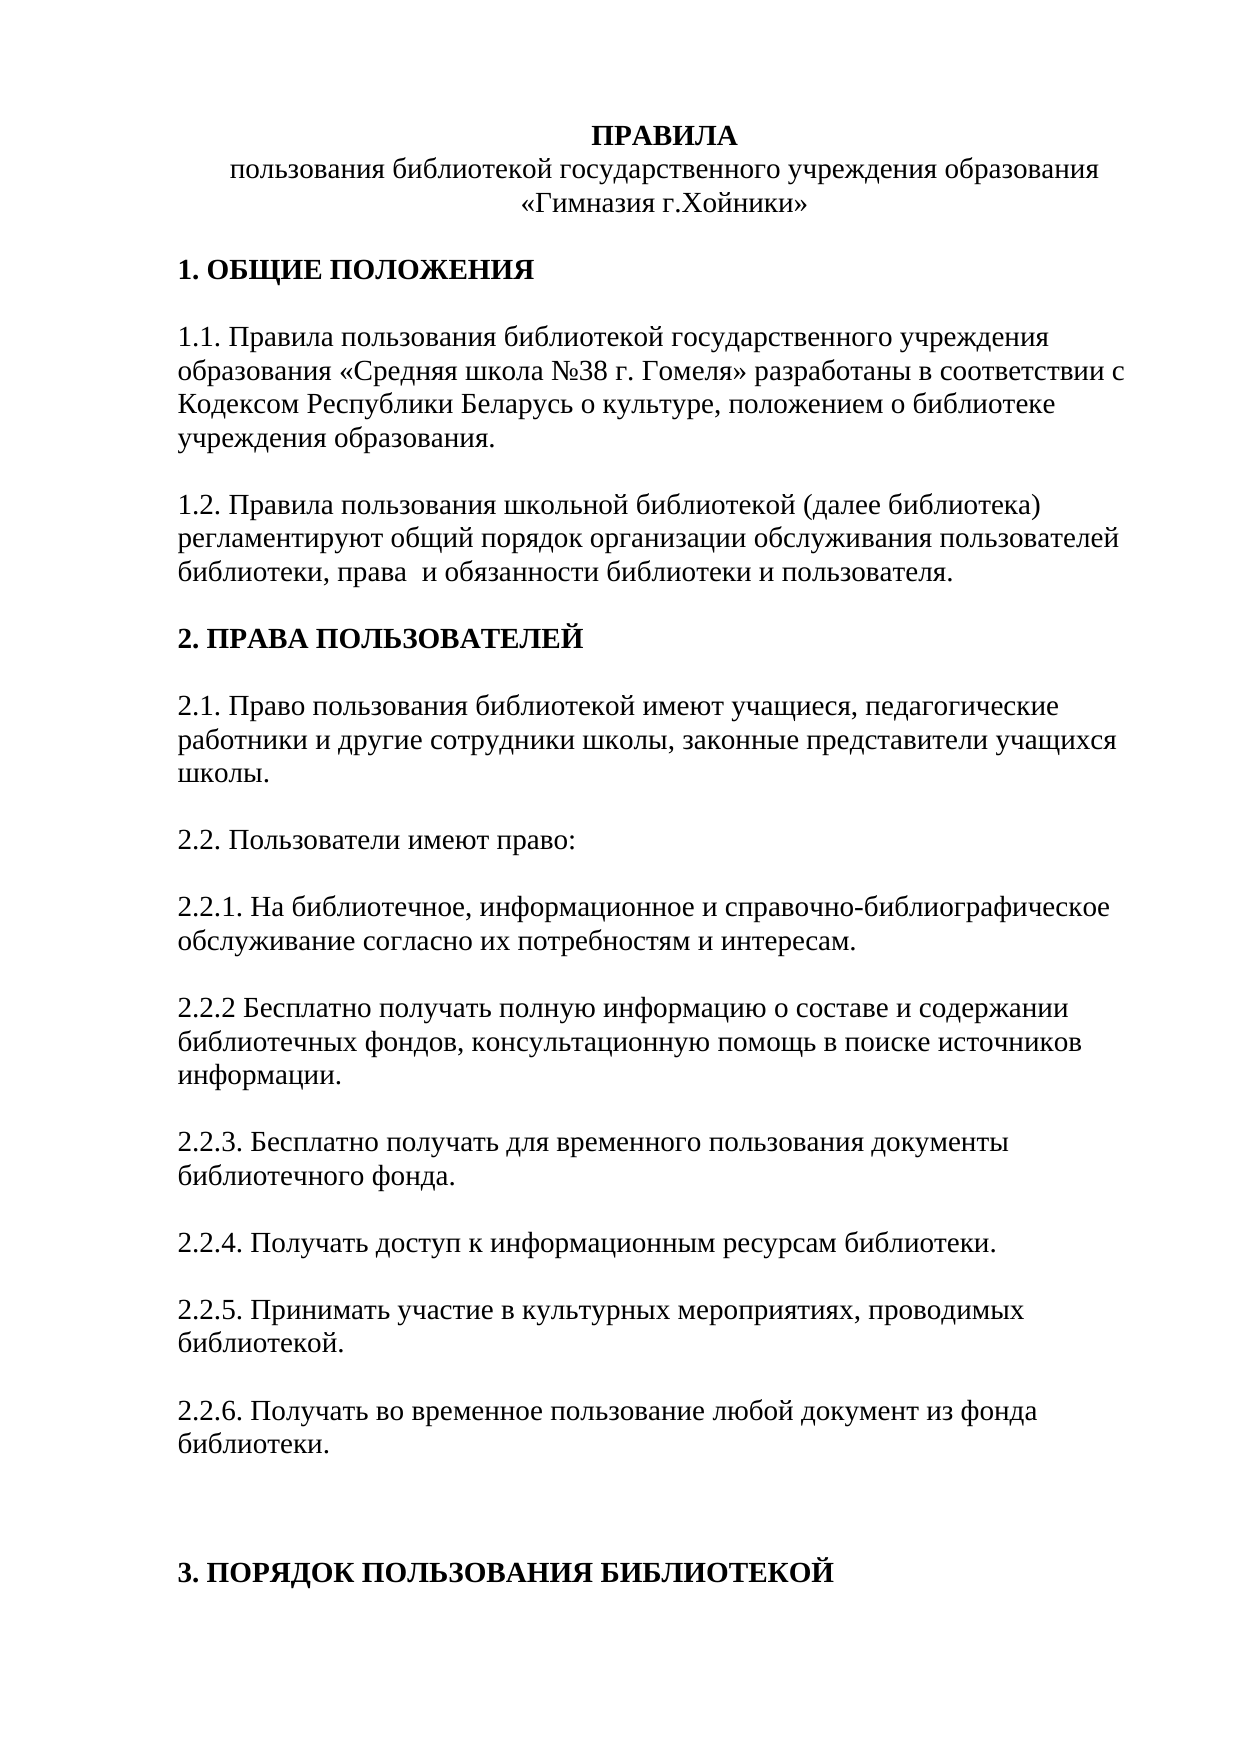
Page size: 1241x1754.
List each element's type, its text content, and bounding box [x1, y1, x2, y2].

text 2.2.4. Получать доступ к информационным ресурсам библиотеки. [177, 1225, 1152, 1258]
text 2.2. Пользователи имеют право: [177, 822, 1152, 856]
text 2.2.1. На библиотечное, информационное и справочно-библиографическое обслуживание согласно их потребностям и интересам. [177, 889, 1152, 957]
text ПРАВИЛА [177, 118, 1152, 152]
text 2.2.6. Получать во временное пользование любой документ из фонда библиотеки. [177, 1393, 1152, 1460]
text 2. ПРАВА ПОЛЬЗОВАТЕЛЕЙ [177, 621, 1152, 655]
text 2.2.3. Бесплатно получать для временного пользования документы библиотечного фонда. [177, 1124, 1152, 1191]
text «Гимназия г.Хойники» [177, 185, 1152, 219]
text 1.1. Правила пользования библиотекой государственного учреждения образования «Средняя школа №38 г. Гомеля» разработаны в соответствии с Кодексом Республики Беларусь о культуре, положением о библиотеке учреждения образования. [177, 319, 1152, 453]
text 2.2.5. Принимать участие в культурных мероприятиях, проводимых библиотекой. [177, 1292, 1152, 1359]
text 2.1. Право пользования библиотекой имеют учащиеся, педагогические работники и другие сотрудники школы, законные представители учащихся школы. [177, 688, 1152, 789]
text 1. ОБЩИЕ ПОЛОЖЕНИЯ [177, 252, 1152, 286]
text 1.2. Правила пользования школьной библиотекой (далее библиотека) регламентируют общий порядок организации обслуживания пользователей библиотеки, права и обязанности библиотеки и пользователя. [177, 487, 1152, 588]
text пользования библиотекой государственного учреждения образования [177, 152, 1152, 185]
text 3. ПОРЯДОК ПОЛЬЗОВАНИЯ БИБЛИОТЕКОЙ [177, 1555, 1152, 1588]
text 2.2.2 Бесплатно получать полную информацию о составе и содержании библиотечных фондов, консультационную помощь в поиске источников информации. [177, 990, 1152, 1091]
